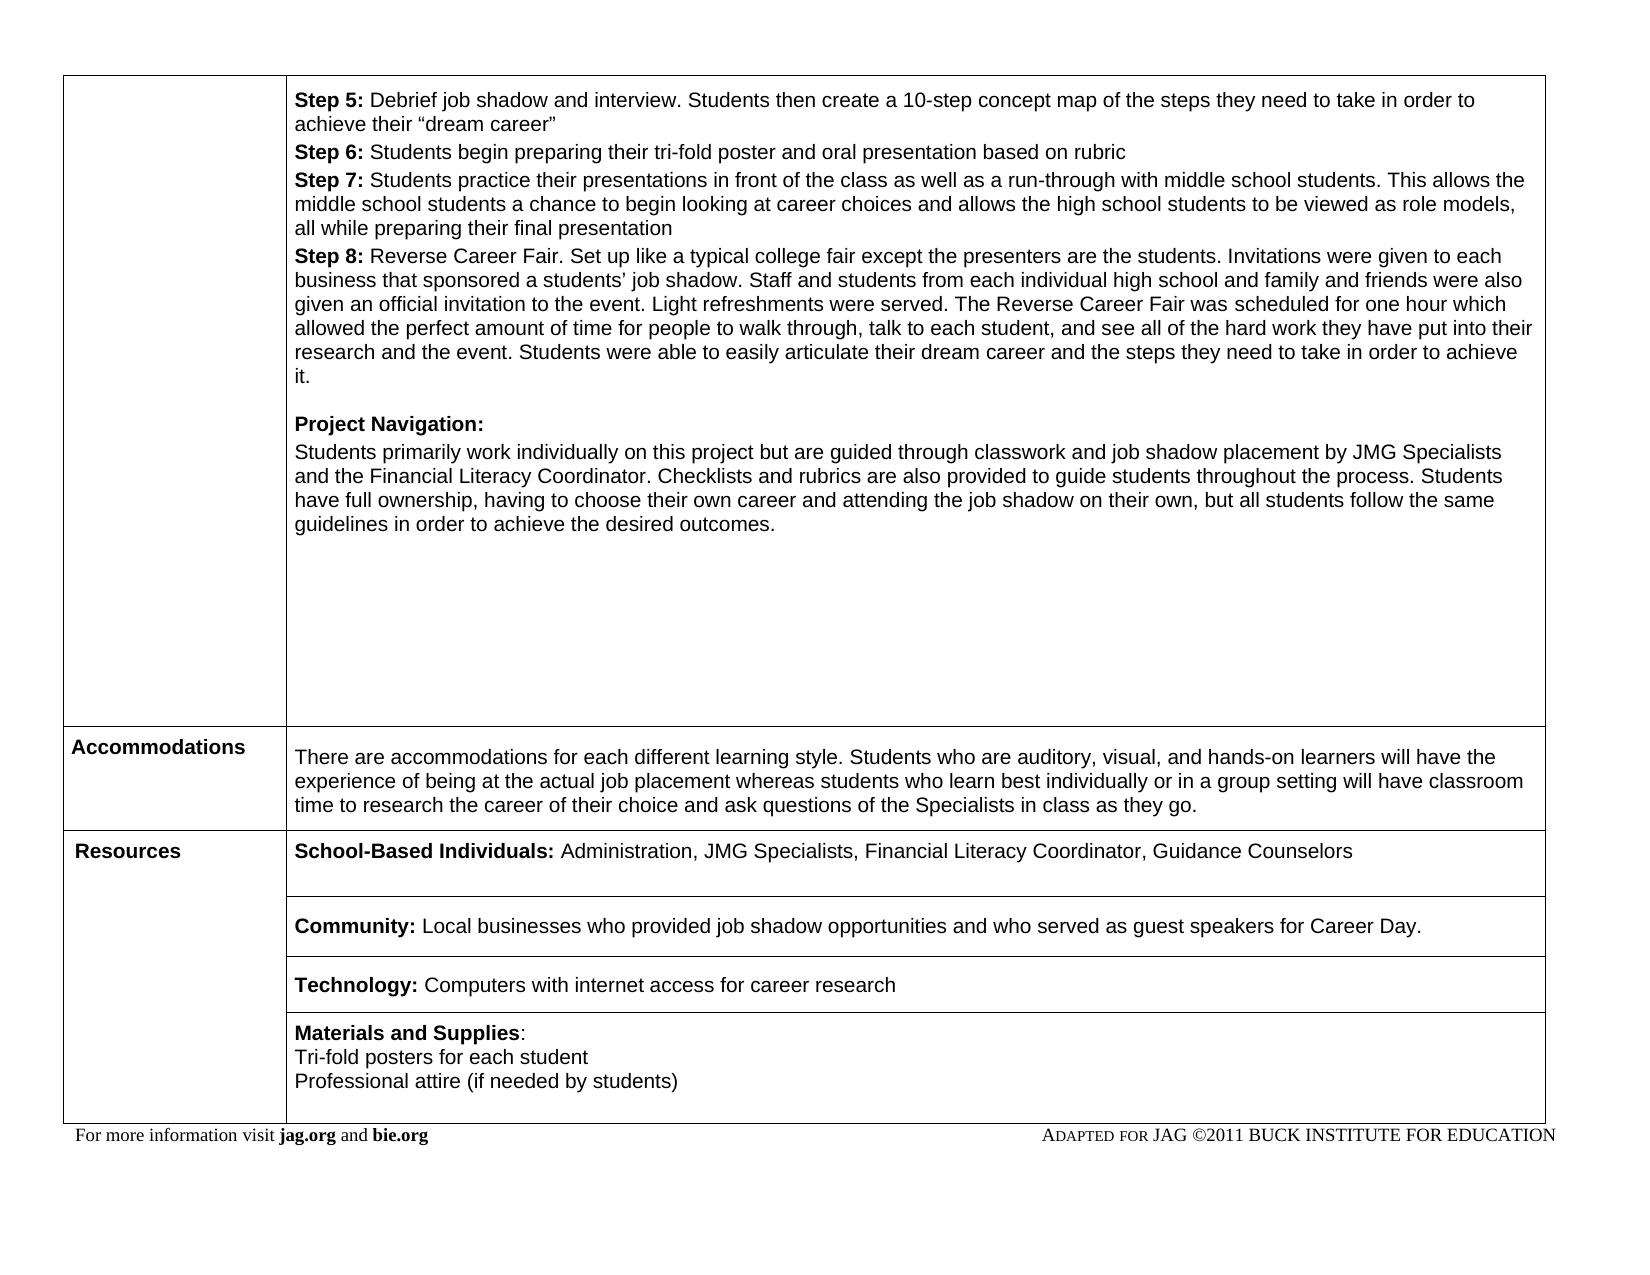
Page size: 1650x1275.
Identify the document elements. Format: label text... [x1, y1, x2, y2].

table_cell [64, 76, 286, 726]
table_cell Resources [64, 831, 286, 1123]
table_cell There are accommodations for each different learning style. Students who are auditory, visual, and hands-on learners will have the experience of being at the actual job placement whereas students who learn best individually or in a group setting will have classroom time to research the career of their choice and ask questions of the Specialists in class as they go. [287, 727, 1545, 830]
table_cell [287, 1013, 1545, 1123]
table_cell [287, 76, 1545, 726]
table_cell Accommodations [64, 727, 286, 830]
table_cell Community: Local businesses who provided job shadow opportunities and who served as guest speakers for Career Day. [287, 897, 1545, 956]
table_cell School-Based Individuals: Administration, JMG Specialists, Financial Literacy Coordinator, Guidance Counselors [287, 831, 1545, 896]
table_cell Technology: Computers with internet access for career research [287, 957, 1545, 1012]
